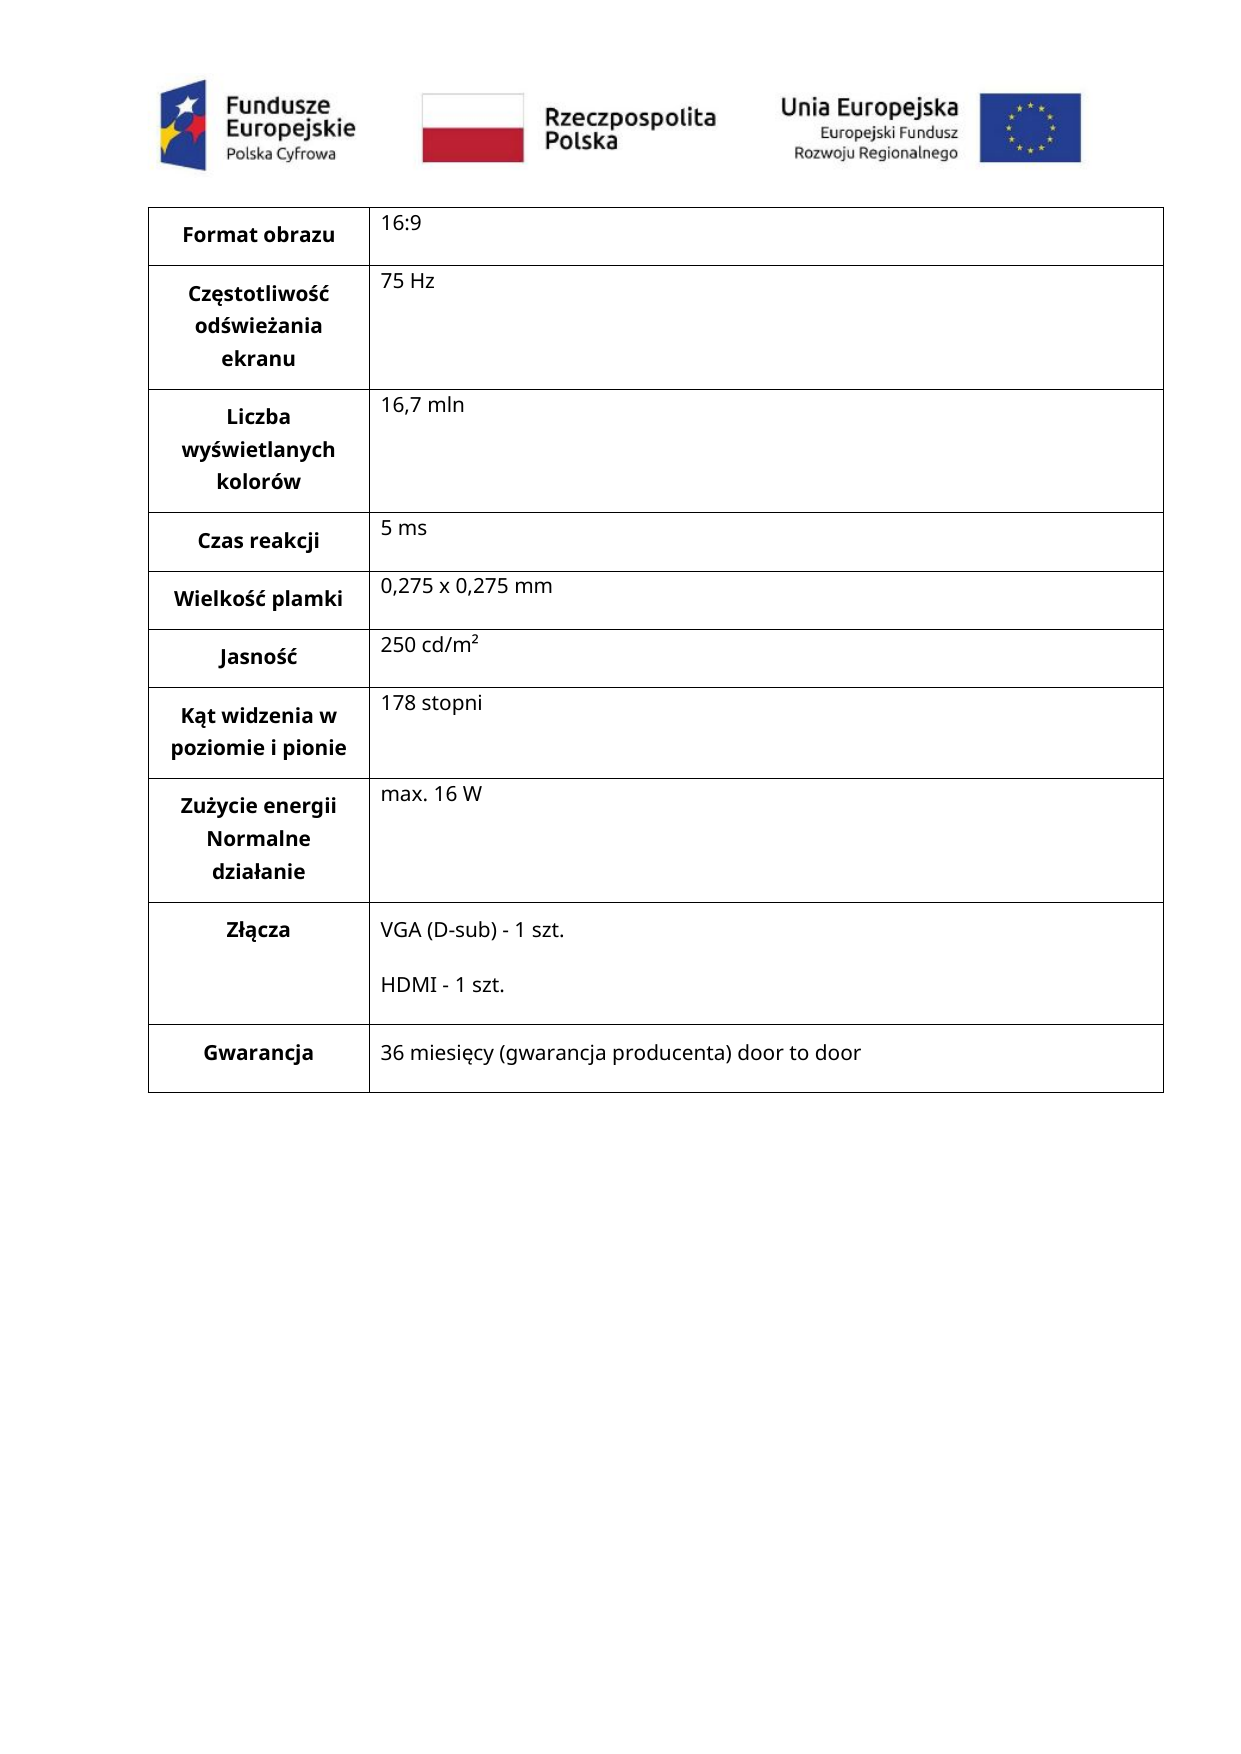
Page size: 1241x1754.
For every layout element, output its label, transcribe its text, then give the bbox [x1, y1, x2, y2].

picture [147, 73, 1093, 178]
table_cell 16:9 [370, 208, 1163, 265]
table_cell Liczba wyświetlanych kolorów [149, 390, 369, 512]
table_cell VGA (D-sub) - 1 szt. HDMI - 1 szt. [370, 903, 1163, 1024]
table_cell Kąt widzenia w poziomie i pionie [149, 688, 369, 778]
table_cell 16,7 mln [370, 390, 1163, 512]
table_cell 250 cd/m² [370, 630, 1163, 687]
table_cell Jasność [149, 630, 369, 687]
table_cell Złącza [149, 903, 369, 1024]
table_cell Gwarancja [149, 1025, 369, 1092]
table_cell 5 ms [370, 513, 1163, 571]
table_cell Częstotliwość odświeżania ekranu [149, 266, 369, 389]
table_cell 36 miesięcy (gwarancja producenta) door to door [370, 1025, 1163, 1092]
table_cell Czas reakcji [149, 513, 369, 571]
table_cell 75 Hz [370, 266, 1163, 389]
table_cell max. 16 W [370, 779, 1163, 902]
table_cell 178 stopni [370, 688, 1163, 778]
table_cell Wielkość plamki [149, 572, 369, 629]
table_cell Format obrazu [149, 208, 369, 265]
table_cell 0,275 x 0,275 mm [370, 572, 1163, 629]
table_cell Zużycie energii Normalne działanie [149, 779, 369, 902]
